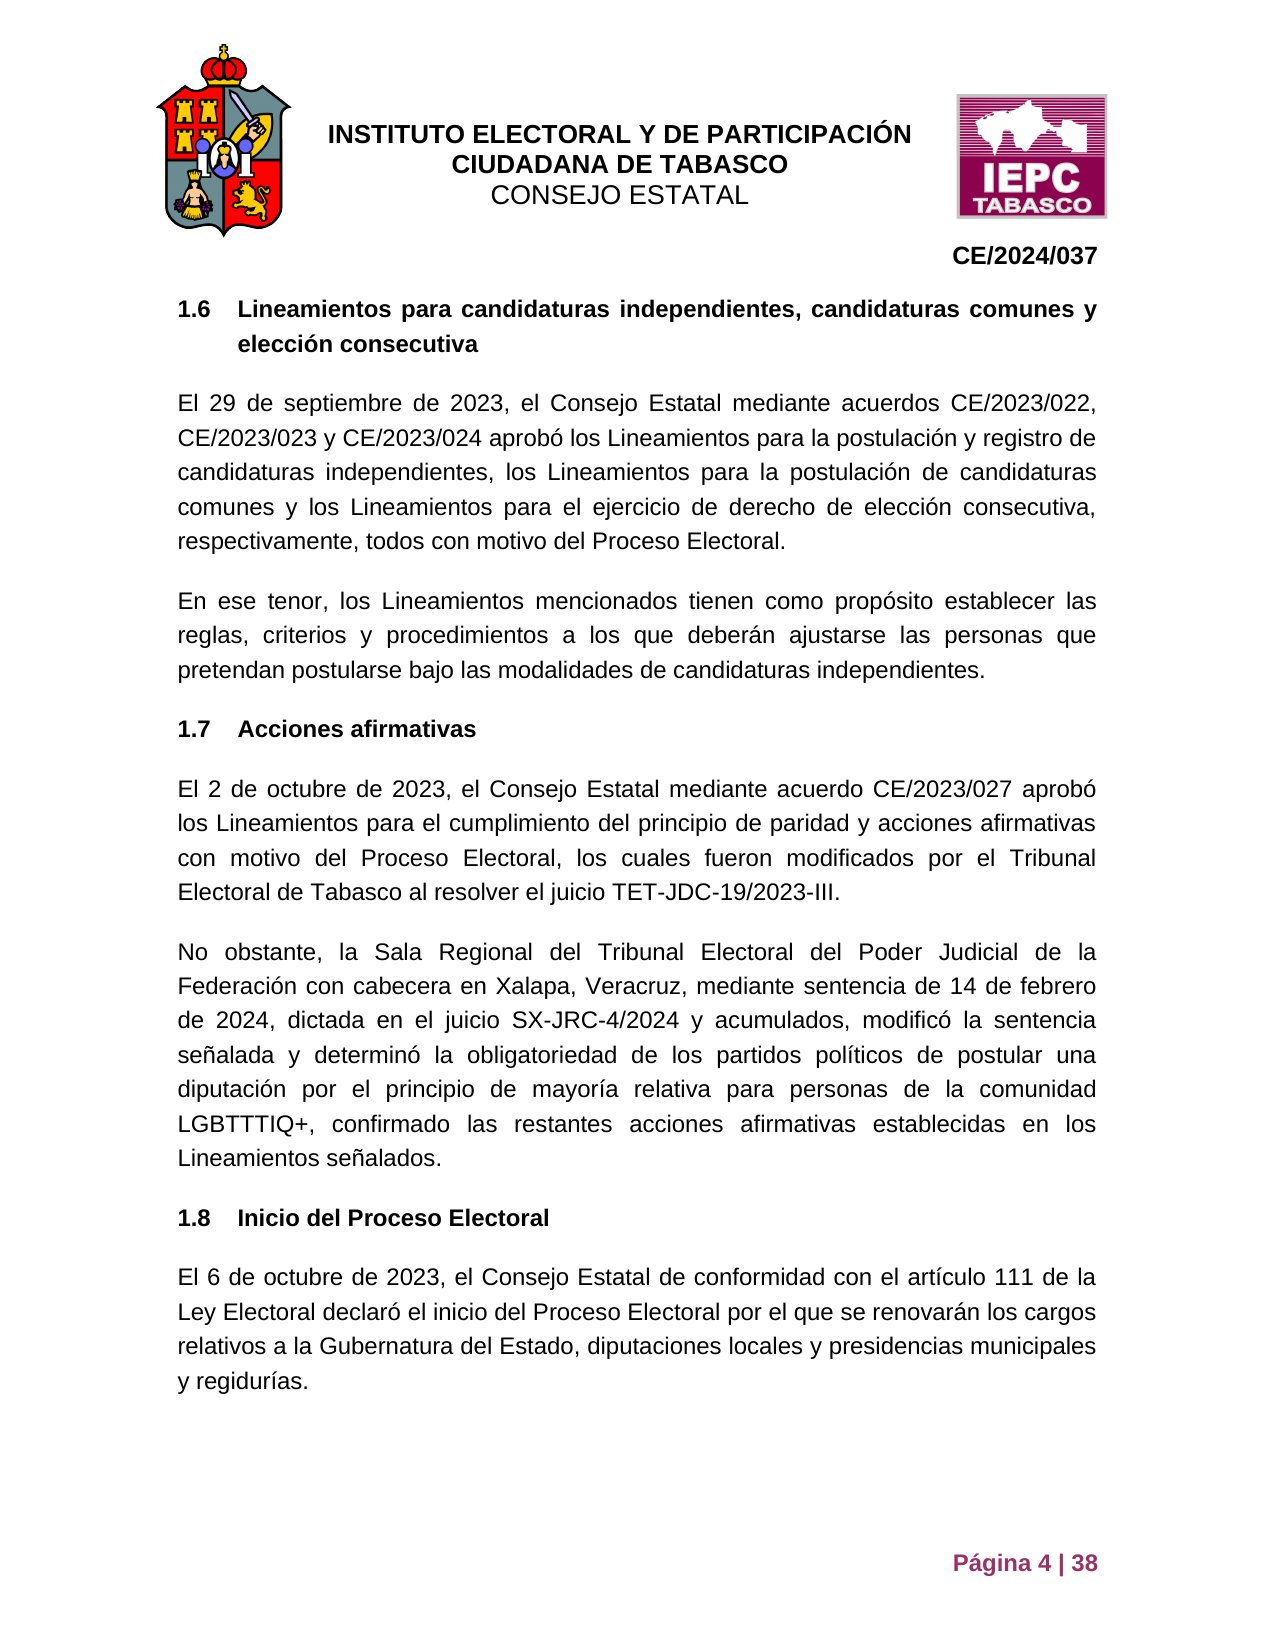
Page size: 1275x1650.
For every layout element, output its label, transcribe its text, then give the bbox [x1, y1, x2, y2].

subtitle Lineamientos para candidaturas independientes, candidaturas comunes y elección consecutiva [177, 295, 1098, 357]
subtitle Inicio del Proceso Electoral [177, 1204, 1098, 1231]
text No obstante, la Sala Regional del Tribunal Electoral del Poder Judicial de la Federación con cabecera en Xalapa, Veracruz, mediante sentencia de 14 de febrero de 2024, dictada en el juicio SX-JRC-4/2024 y acumulados, modificó la sentencia señalada y determinó la obligatoriedad de los partidos políticos de postular una diputación por el principio de mayoría relativa para personas de la comunidad LGBTTTIQ+, confirmado las restantes acciones afirmativas establecidas en los Lineamientos señalados. [177, 937, 1098, 1172]
text El 2 de octubre de 2023, el Consejo Estatal mediante acuerdo CE/2023/027 aprobó los Lineamientos para el cumplimiento del principio de paridad y acciones afirmativas con motivo del Proceso Electoral, los cuales fueron modificados por el Tribunal Electoral de Tabasco al resolver el juicio TET-JDC-19/2023-III. [177, 774, 1098, 906]
picture [147, 44, 295, 241]
picture [956, 94, 1108, 219]
text En ese tenor, los Lineamientos mencionados tienen como propósito establecer las reglas, criterios y procedimientos a los que deberán ajustarse las personas que pretendan postularse bajo las modalidades de candidaturas independientes. [177, 587, 1098, 683]
text El 29 de septiembre de 2023, el Consejo Estatal mediante acuerdos CE/2023/022, CE/2023/023 y CE/2023/024 aprobó los Lineamientos para la postulación y registro de candidaturas independientes, los Lineamientos para la postulación de candidaturas comunes y los Lineamientos para el ejercicio de derecho de elección consecutiva, respectivamente, todos con motivo del Proceso Electoral. [177, 389, 1098, 555]
subtitle Acciones afirmativas [177, 715, 1098, 743]
text El 6 de octubre de 2023, el Consejo Estatal de conformidad con el artículo 111 de la Ley Electoral declaró el inicio del Proceso Electoral por el que se renovarán los cargos relativos a la Gubernatura del Estado, diputaciones locales y presidencias municipales y regidurías. [177, 1263, 1098, 1394]
